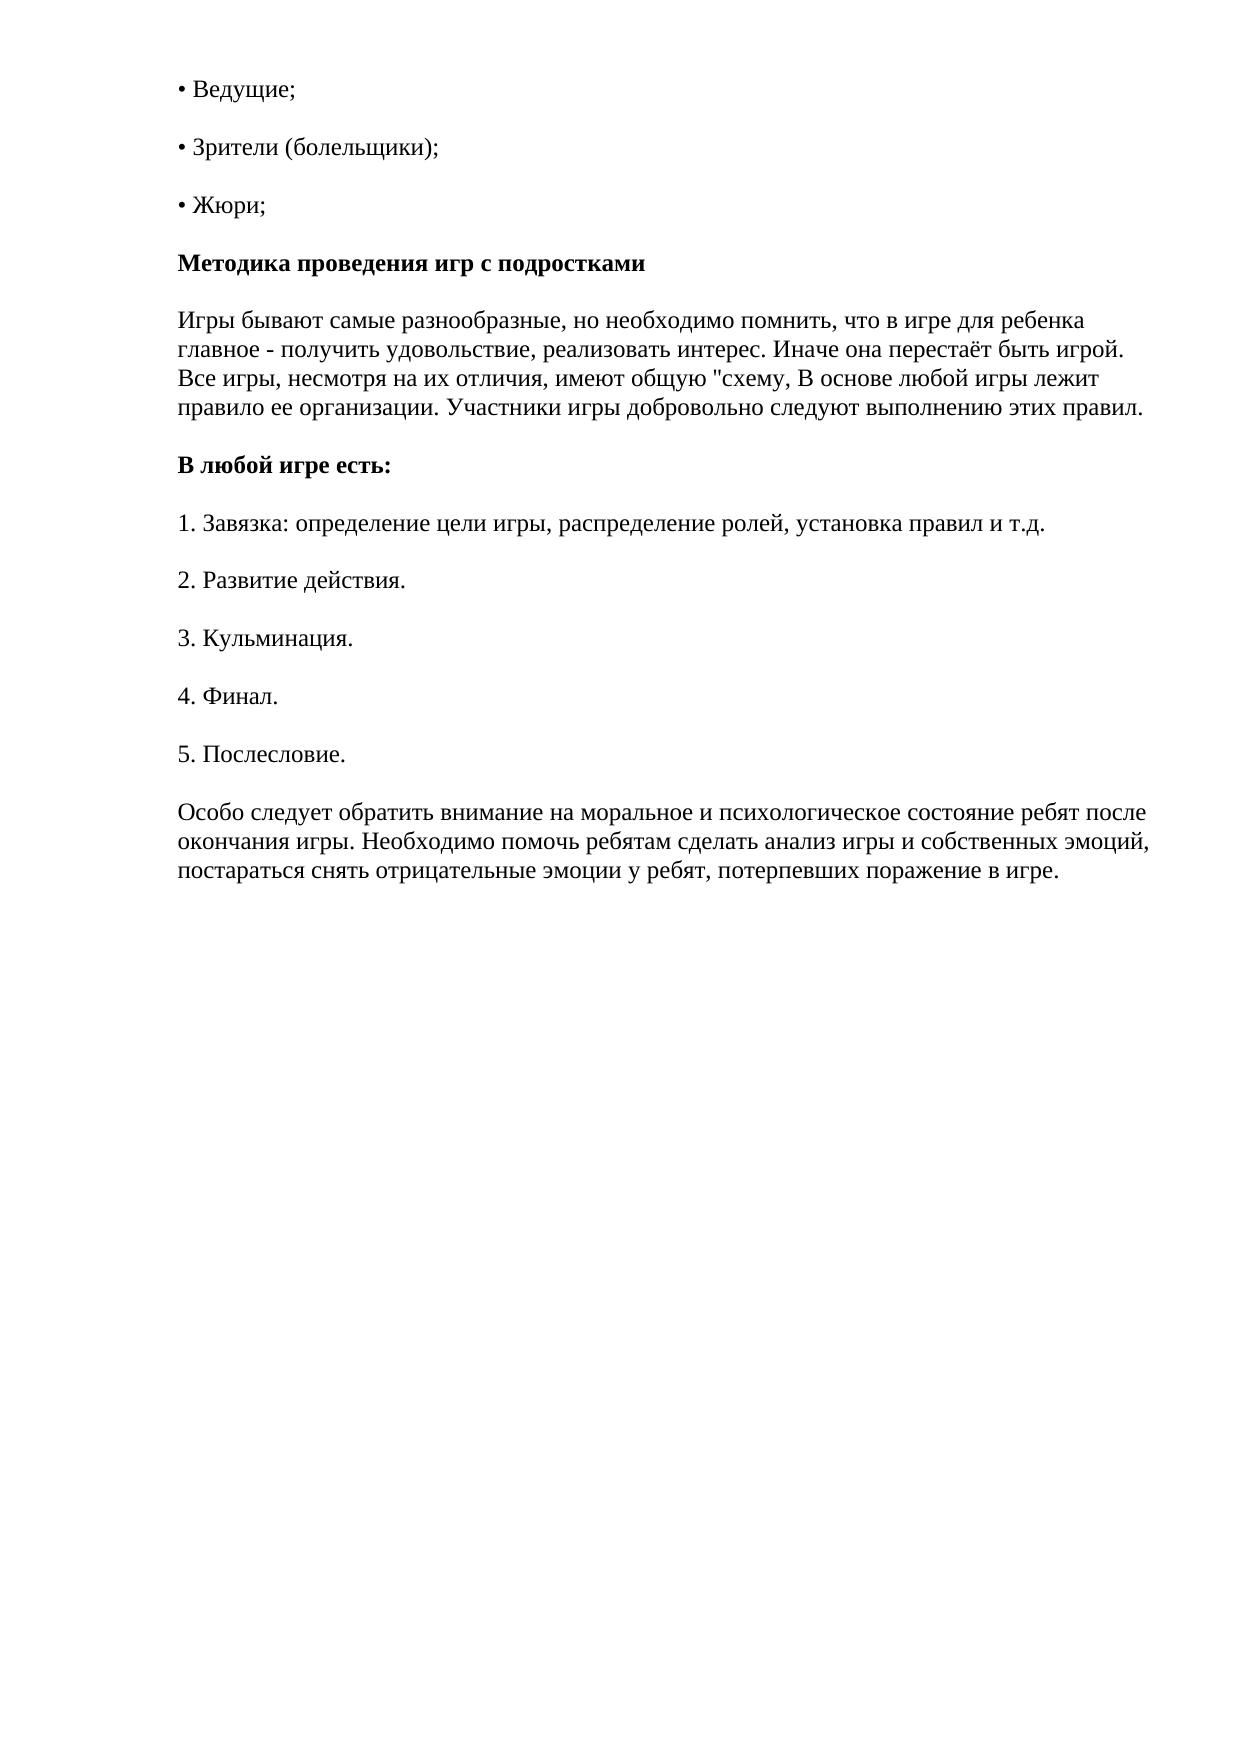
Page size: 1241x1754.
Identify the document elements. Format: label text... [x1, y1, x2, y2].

text В любой игре есть: [177, 450, 1152, 478]
text • Ведущие; [177, 74, 1152, 103]
text 1. Завязка: определение цели игры, распределение ролей, установка правил и т.д. [177, 508, 1152, 536]
text 3. Кульминация. [177, 623, 1152, 652]
text 4. Финал. [177, 681, 1152, 710]
text • Зрители (болельщики); [177, 132, 1152, 161]
text Особо следует обратить внимание на моральное и психологическое состояние ребят после окончания игры. Необходимо помочь ребятам сделать анализ игры и собственных эмоций, постараться снять отрицательные эмоции у ребят, потерпевших поражение в игре. [177, 797, 1152, 883]
text • Жюри; [177, 190, 1152, 218]
text 2. Развитие действия. [177, 566, 1152, 594]
text 5. Послесловие. [177, 739, 1152, 768]
text Игры бывают самые разнообразные, но необходимо помнить, что в игре для ребенка главное - получить удовольствие, реализовать интерес. Иначе она перестаёт быть игрой. Все игры, несмотря на их отличия, имеют общую ''схему, В основе любой игры лежит правило ее организации. Участники игры добровольно следуют выполнению этих правил. [177, 306, 1152, 421]
text Методика проведения игр с подростками [177, 248, 1152, 276]
